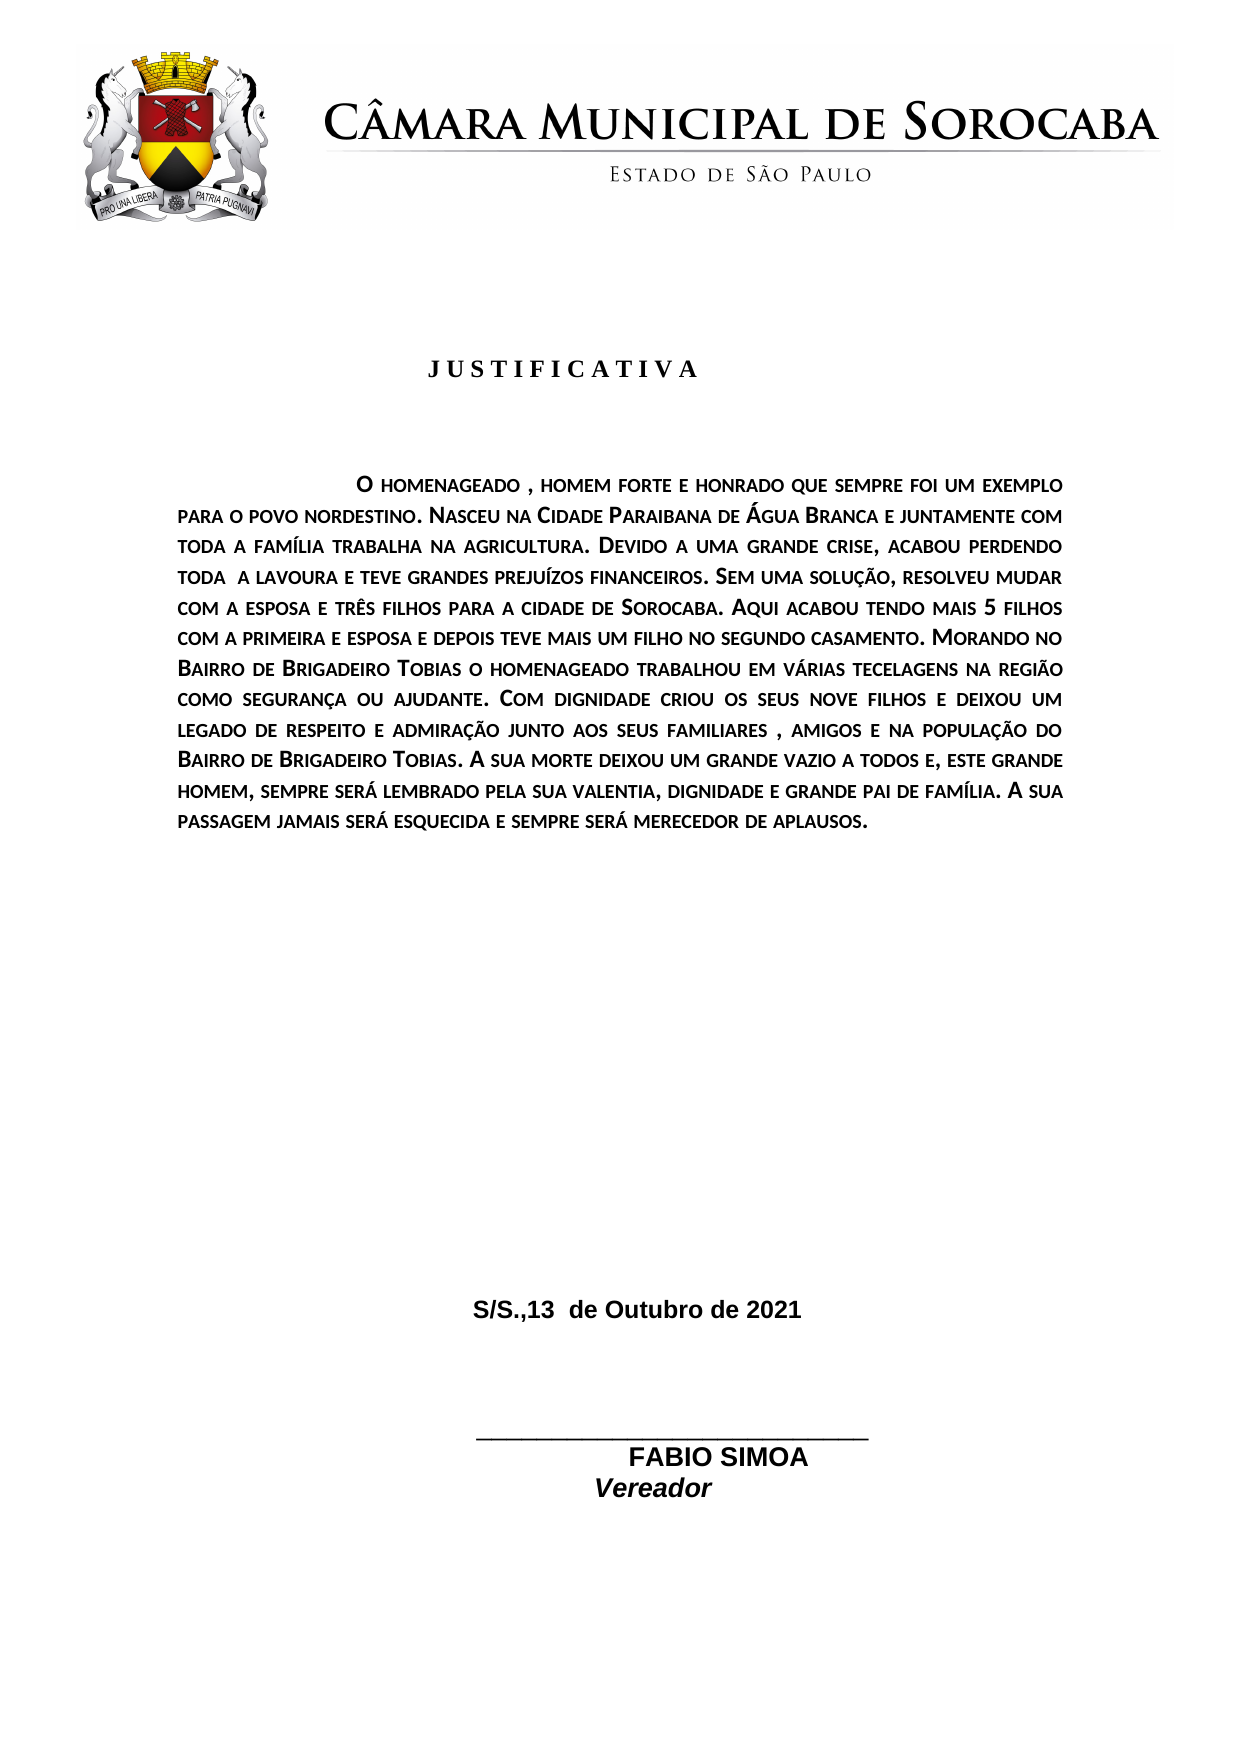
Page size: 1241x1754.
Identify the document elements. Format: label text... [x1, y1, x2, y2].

text FABIO SIMOA [177, 1441, 1063, 1472]
picture [76, 44, 1174, 230]
text J U S T I F I C A T I V A [177, 354, 1063, 382]
text O homenageado , homem forte e honrado que sempre foi um exemplo para o povo nordestino. Nasceu na Cidade Paraibana de Água Branca e juntamente com toda a família trabalha na agricultura. Devido a uma grande crise, acabou perdendo toda a lavoura e teve grandes prejuízos financeiros. Sem uma solução, resolveu mudar com a esposa e três filhos para a cidade de Sorocaba. Aqui acabou tendo mais 5 filhos com a primeira e esposa e depois teve mais um filho no segundo casamento. Morando no Bairro de Brigadeiro Tobias o homenageado trabalhou em várias tecelagens na região como segurança ou ajudante. Com dignidade criou os seus nove filhos e deixou um legado de respeito e admiração junto aos seus familiares , amigos e na população do Bairro de Brigadeiro Tobias. A sua morte deixou um grande vazio a todos e, este grande homem, sempre será lembrado pela sua valentia, dignidade e grande pai de família. A sua passagem jamais será esquecida e sempre será merecedor de aplausos. [177, 469, 1063, 835]
text __________________________ [177, 1410, 1063, 1441]
text S/S.,13 de Outubro de 2021 [177, 1295, 1063, 1324]
text Vereador [325, 1472, 1063, 1504]
